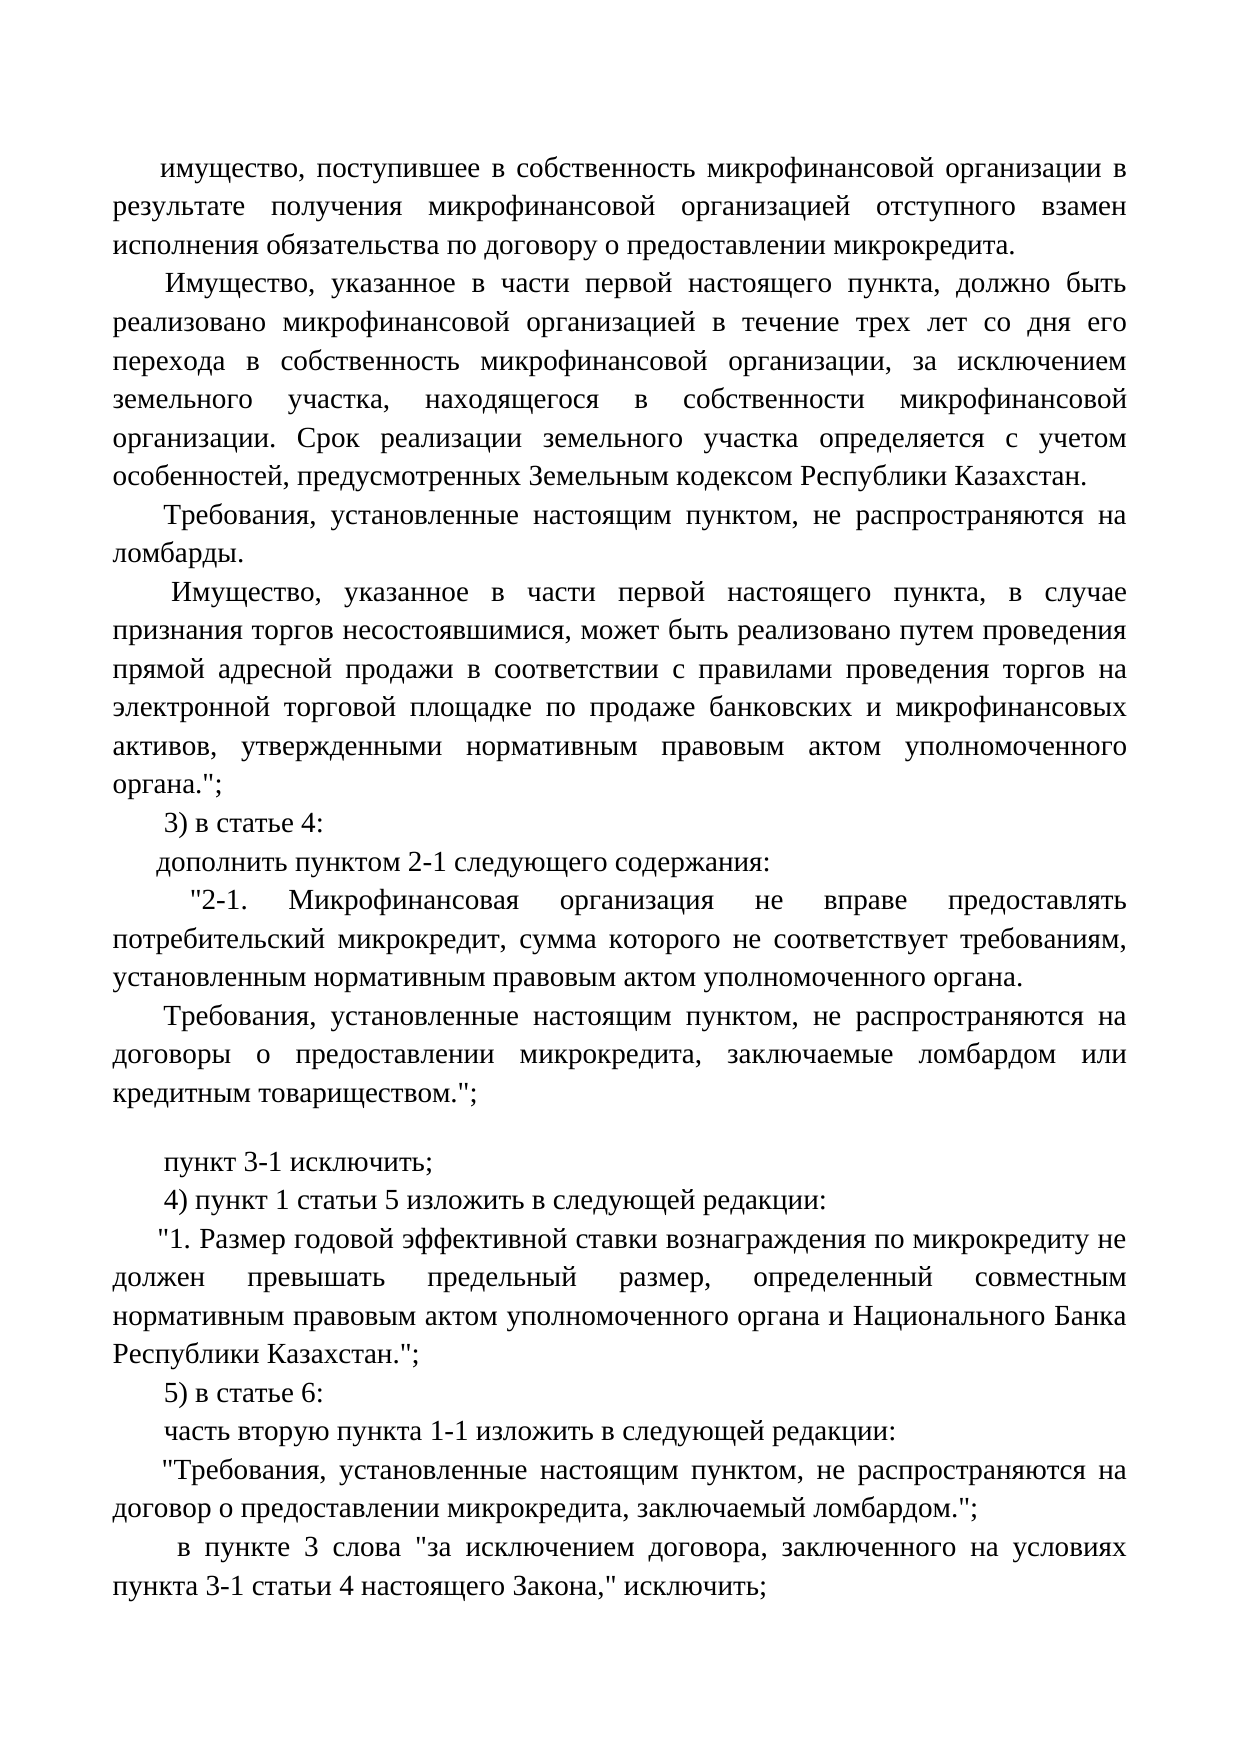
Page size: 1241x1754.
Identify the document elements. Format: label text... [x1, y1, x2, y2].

text Требования, установленные настоящим пунктом, не распространяются на договоры о предоставлении микрокредита, заключаемые ломбардом или кредитным товариществом."; [112, 998, 1128, 1108]
text пункт 3-1 исключить; [112, 1144, 1128, 1177]
text "1. Размер годовой эффективной ставки вознаграждения по микрокредиту не должен превышать предельный размер, определенный совместным нормативным правовым актом уполномоченного органа и Национального Банка Республики Казахстан."; [112, 1221, 1128, 1370]
text "2-1. Микрофинансовая организация не вправе предоставлять потребительский микрокредит, сумма которого не соответствует требованиям, установленным нормативным правовым актом уполномоченного органа. [112, 882, 1128, 993]
text часть вторую пункта 1-1 изложить в следующей редакции: [112, 1413, 1128, 1447]
text 4) пункт 1 статьи 5 изложить в следующей редакции: [112, 1182, 1128, 1216]
text имущество, поступившее в собственность микрофинансовой организации в результате получения микрофинансовой организацией отступного взамен исполнения обязательства по договору о предоставлении микрокредита. [112, 150, 1128, 261]
text дополнить пунктом 2-1 следующего содержания: [112, 844, 1128, 877]
text Имущество, указанное в части первой настоящего пункта, должно быть реализовано микрофинансовой организацией в течение трех лет со дня его перехода в собственность микрофинансовой организации, за исключением земельного участка, находящегося в собственности микрофинансовой организации. Срок реализации земельного участка определяется с учетом особенностей, предусмотренных Земельным кодексом Республики Казахстан. [112, 266, 1128, 492]
text "Требования, установленные настоящим пунктом, не распространяются на договор о предоставлении микрокредита, заключаемый ломбардом."; [112, 1452, 1128, 1524]
text 3) в статье 4: [112, 805, 1128, 839]
text в пункте 3 слова "за исключением договора, заключенного на условиях пункта 3-1 статьи 4 настоящего Закона," исключить; [112, 1529, 1128, 1601]
text Требования, установленные настоящим пунктом, не распространяются на ломбарды. [112, 497, 1128, 569]
text 5) в статье 6: [112, 1375, 1128, 1408]
text Имущество, указанное в части первой настоящего пункта, в случае признания торгов несостоявшимися, может быть реализовано путем проведения прямой адресной продажи в соответствии с правилами проведения торгов на электронной торговой площадке по продаже банковских и микрофинансовых активов, утвержденными нормативным правовым актом уполномоченного органа."; [112, 574, 1128, 800]
